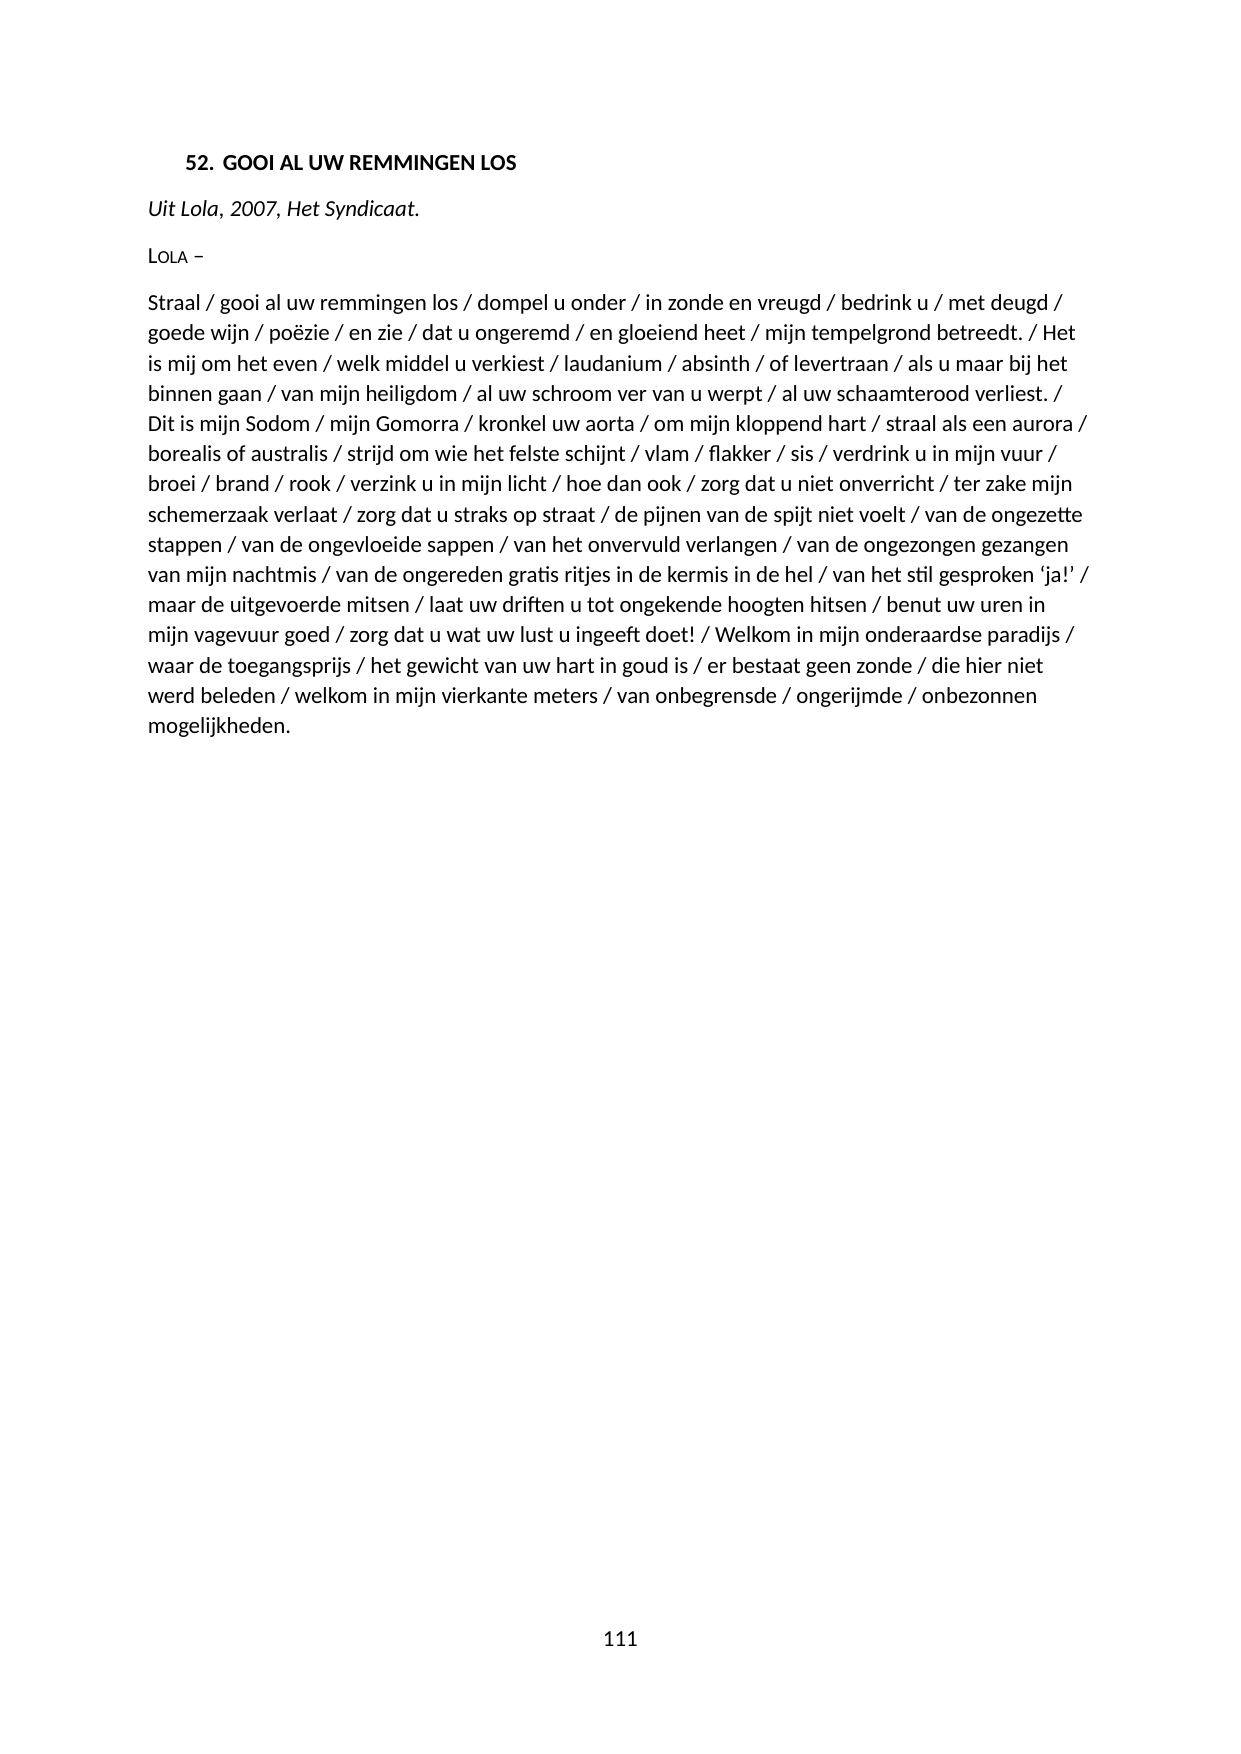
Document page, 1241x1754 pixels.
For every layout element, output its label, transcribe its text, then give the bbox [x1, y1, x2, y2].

list GOOI AL UW REMMINGEN LOS [185, 148, 1093, 176]
text Lola – [148, 241, 1093, 269]
text Uit Lola, 2007, Het Syndicaat. [148, 194, 1093, 222]
text Straal / gooi al uw remmingen los / dompel u onder / in zonde en vreugd / bedrink u / met deugd / goede wijn / poëzie / en zie / dat u ongeremd / en gloeiend heet / mijn tempelgrond betreedt. / Het is mij om het even / welk middel u verkiest / laudanium / absinth / of levertraan / als u maar bij het binnen gaan / van mijn heiligdom / al uw schroom ver van u werpt / al uw schaamterood verliest. / Dit is mijn Sodom / mijn Gomorra / kronkel uw aorta / om mijn kloppend hart / straal als een aurora / borealis of australis / strijd om wie het felste schijnt / vlam / flakker / sis / verdrink u in mijn vuur / broei / brand / rook / verzink u in mijn licht / hoe dan ook / zorg dat u niet onverricht / ter zake mijn schemerzaak verlaat / zorg dat u straks op straat / de pijnen van de spijt niet voelt / van de ongezette stappen / van de ongevloeide sappen / van het onvervuld verlangen / van de ongezongen gezangen van mijn nachtmis / van de ongereden gratis ritjes in de kermis in de hel / van het stil gesproken ‘ja!’ / maar de uitgevoerde mitsen / laat uw driften u tot ongekende hoogten hitsen / benut uw uren in mijn vagevuur goed / zorg dat u wat uw lust u ingeeft doet! / Welkom in mijn onderaardse paradijs / waar de toegangsprijs / het gewicht van uw hart in goud is / er bestaat geen zonde / die hier niet werd beleden / welkom in mijn vierkante meters / van onbegrensde / ongerijmde / onbezonnen mogelijkheden. [148, 288, 1093, 739]
